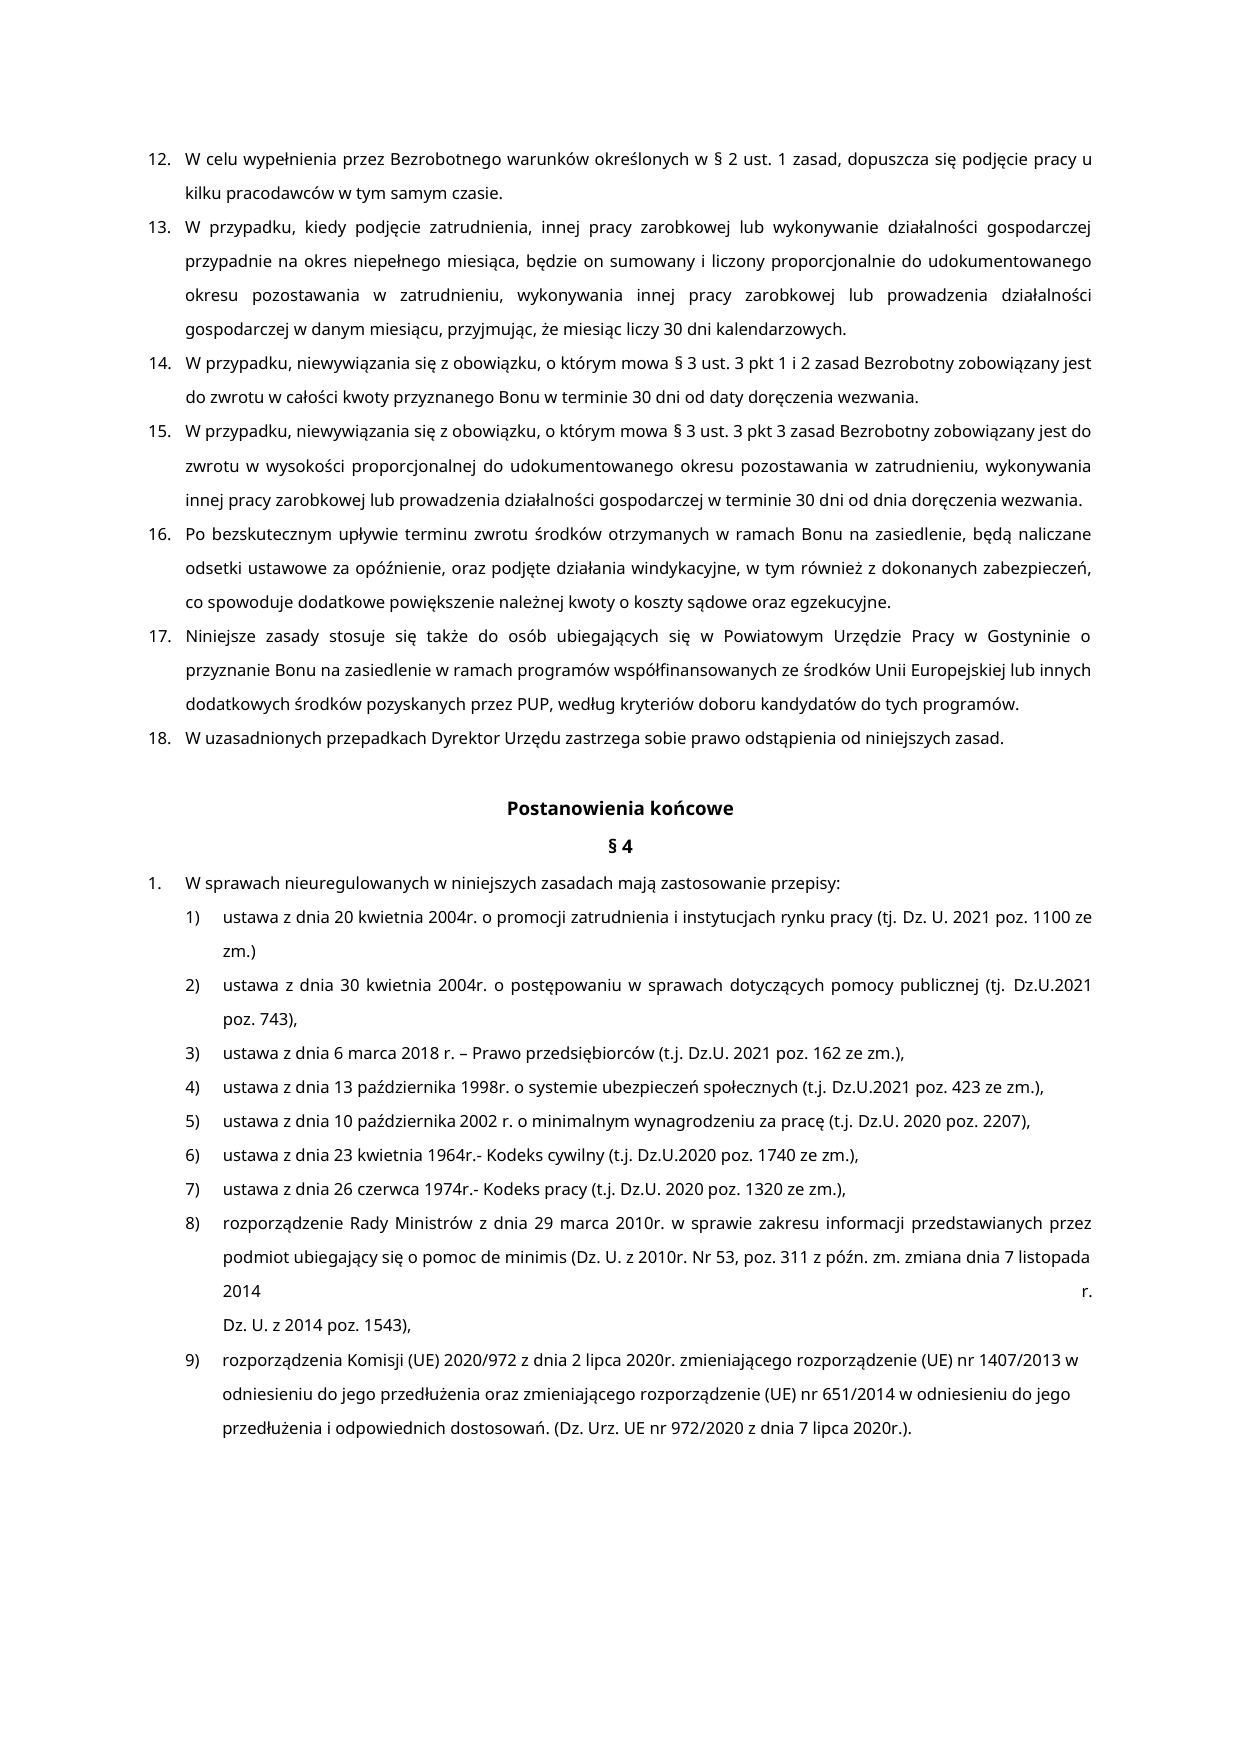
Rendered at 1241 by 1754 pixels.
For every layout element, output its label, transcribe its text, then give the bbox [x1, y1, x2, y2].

list W przypadku, niewywiązania się z obowiązku, o którym mowa § 3 ust. 3 pkt 1 i 2 zasad Bezrobotny zobowiązany jest do zwrotu w całości kwoty przyznanego Bonu w terminie 30 dni od daty doręczenia wezwania. [148, 352, 1093, 409]
list W celu wypełnienia przez Bezrobotnego warunków określonych w § 2 ust. 1 zasad, dopuszcza się podjęcie pracy u kilku pracodawców w tym samym czasie. [148, 148, 1093, 204]
list ustawa z dnia 13 października 1998r. o systemie ubezpieczeń społecznych (t.j. Dz.U.2021 poz. 423 ze zm.), [185, 1076, 1093, 1098]
list ustawa z dnia 10 października 2002 r. o minimalnym wynagrodzeniu za pracę (t.j. Dz.U. 2020 poz. 2207), [185, 1110, 1093, 1132]
list W sprawach nieuregulowanych w niniejszych zasadach mają zastosowanie przepisy: [148, 871, 1093, 894]
list W przypadku, kiedy podjęcie zatrudnienia, innej pracy zarobkowej lub wykonywanie działalności gospodarczej przypadnie na okres niepełnego miesiąca, będzie on sumowany i liczony proporcjonalnie do udokumentowanego okresu pozostawania w zatrudnieniu, wykonywania innej pracy zarobkowej lub prowadzenia działalności gospodarczej w danym miesiącu, przyjmując, że miesiąc liczy 30 dni kalendarzowych. [148, 216, 1093, 341]
list ustawa z dnia 26 czerwca 1974r.- Kodeks pracy (t.j. Dz.U. 2020 poz. 1320 ze zm.), [185, 1178, 1093, 1201]
list rozporządzenie Rady Ministrów z dnia 29 marca 2010r. w sprawie zakresu informacji przedstawianych przez podmiot ubiegający się o pomoc de minimis (Dz. U. z 2010r. Nr 53, poz. 311 z późn. zm. zmiana dnia 7 listopada 2014 r. Dz. U. z 2014 poz. 1543), [185, 1212, 1093, 1337]
text § 4 [148, 833, 1093, 858]
list rozporządzenia Komisji (UE) 2020/972 z dnia 2 lipca 2020r. zmieniającego rozporządzenie (UE) nr 1407/2013 w odniesieniu do jego przedłużenia oraz zmieniającego rozporządzenie (UE) nr 651/2014 w odniesieniu do jego przedłużenia i odpowiednich dostosowań. (Dz. Urz. UE nr 972/2020 z dnia 7 lipca 2020r.). [185, 1348, 1093, 1439]
list ustawa z dnia 20 kwietnia 2004r. o promocji zatrudnienia i instytucjach rynku pracy (tj. Dz. U. 2021 poz. 1100 ze zm.) [185, 905, 1093, 962]
list ustawa z dnia 6 marca 2018 r. – Prawo przedsiębiorców (t.j. Dz.U. 2021 poz. 162 ze zm.), [185, 1042, 1093, 1064]
text Postanowienia końcowe [148, 795, 1093, 820]
list Po bezskutecznym upływie terminu zwrotu środków otrzymanych w ramach Bonu na zasiedlenie, będą naliczane odsetki ustawowe za opóźnienie, oraz podjęte działania windykacyjne, w tym również z dokonanych zabezpieczeń, co spowoduje dodatkowe powiększenie należnej kwoty o koszty sądowe oraz egzekucyjne. [148, 522, 1093, 613]
list Niniejsze zasady stosuje się także do osób ubiegających się w Powiatowym Urzędzie Pracy w Gostyninie o przyznanie Bonu na zasiedlenie w ramach programów współfinansowanych ze środków Unii Europejskiej lub innych dodatkowych środków pozyskanych przez PUP, według kryteriów doboru kandydatów do tych programów. [148, 624, 1093, 715]
list W uzasadnionych przepadkach Dyrektor Urzędu zastrzega sobie prawo odstąpienia od niniejszych zasad. [148, 727, 1093, 749]
list W przypadku, niewywiązania się z obowiązku, o którym mowa § 3 ust. 3 pkt 3 zasad Bezrobotny zobowiązany jest do zwrotu w wysokości proporcjonalnej do udokumentowanego okresu pozostawania w zatrudnieniu, wykonywania innej pracy zarobkowej lub prowadzenia działalności gospodarczej w terminie 30 dni od dnia doręczenia wezwania. [148, 420, 1093, 511]
list ustawa z dnia 30 kwietnia 2004r. o postępowaniu w sprawach dotyczących pomocy publicznej (tj. Dz.U.2021 poz. 743), [185, 973, 1093, 1030]
list ustawa z dnia 23 kwietnia 1964r.- Kodeks cywilny (t.j. Dz.U.2020 poz. 1740 ze zm.), [185, 1144, 1093, 1166]
